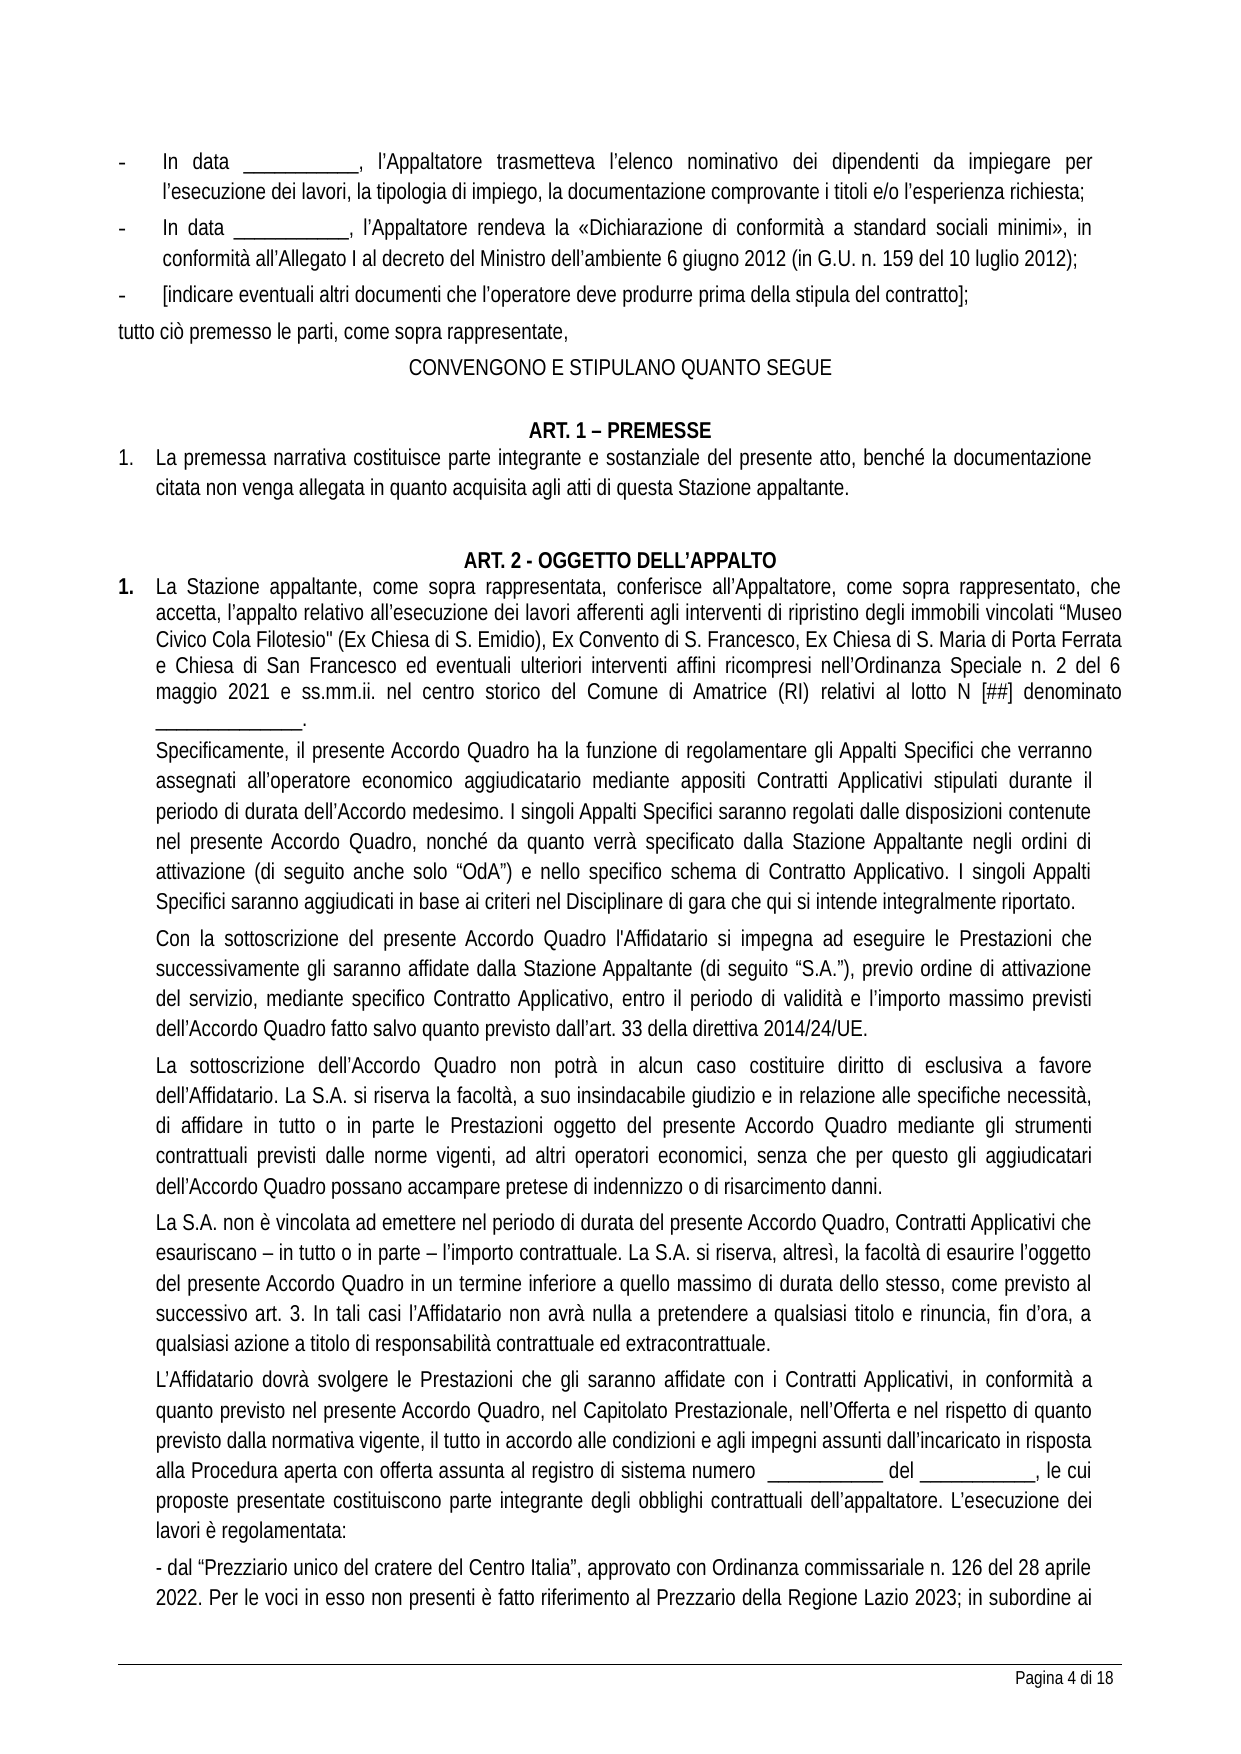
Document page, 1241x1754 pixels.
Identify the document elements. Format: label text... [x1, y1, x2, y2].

subtitle ART. 1 – PREMESSE [118, 417, 1122, 443]
list Con la sottoscrizione del presente Accordo Quadro l'Affidatario si impegna ad eseguire le Prestazioni che successivamente gli saranno affidate dalla Stazione Appaltante (di seguito “S.A.”), previo ordine di attivazione del servizio, mediante specifico Contratto Applicativo, entro il periodo di validità e l’importo massimo previsti dell’Accordo Quadro fatto salvo quanto previsto dall’art. 33 della direttiva 2014/24/UE. [156, 925, 1093, 1042]
list Specificamente, il presente Accordo Quadro ha la funzione di regolamentare gli Appalti Specifici che verranno assegnati all’operatore economico aggiudicatario mediante appositi Contratti Applicativi stipulati durante il periodo di durata dell’Accordo medesimo. I singoli Appalti Specifici saranno regolati dalle disposizioni contenute nel presente Accordo Quadro, nonché da quanto verrà specificato dalla Stazione Appaltante negli ordini di attivazione (di seguito anche solo “OdA”) e nello specifico schema di Contratto Applicativo. I singoli Appalti Specifici saranno aggiudicati in base ai criteri nel Disciplinare di gara che qui si intende integralmente riportato. [156, 737, 1093, 915]
list La premessa narrativa costituisce parte integrante e sostanziale del presente atto, benché la documentazione citata non venga allegata in quanto acquisita agli atti di questa Stazione appaltante. [118, 443, 1093, 500]
list [indicare eventuali altri documenti che l’operatore deve produrre prima della stipula del contratto]; [118, 281, 1093, 308]
text tutto ciò premesso le parti, come sopra rappresentate, [118, 318, 1093, 344]
subtitle ART. 2 - OGGETTO DELL’APPALTO [118, 547, 1122, 573]
list La sottoscrizione dell’Accordo Quadro non potrà in alcun caso costituire diritto di esclusiva a favore dell’Affidatario. La S.A. si riserva la facoltà, a suo insindacabile giudizio e in relazione alle specifiche necessità, di affidare in tutto o in parte le Prestazioni oggetto del presente Accordo Quadro mediante gli strumenti contrattuali previsti dalle norme vigenti, ad altri operatori economici, senza che per questo gli aggiudicatari dell’Accordo Quadro possano accampare pretese di indennizzo o di risarcimento danni. [156, 1052, 1093, 1199]
list La S.A. non è vincolata ad emettere nel periodo di durata del presente Accordo Quadro, Contratti Applicativi che esauriscano – in tutto o in parte – l’importo contrattuale. La S.A. si riserva, altresì, la facoltà di esaurire l’oggetto del presente Accordo Quadro in un termine inferiore a quello massimo di durata dello stesso, come previsto al successivo art. 3. In tali casi l’Affidatario non avrà nulla a pretendere a qualsiasi titolo e rinuncia, fin d’ora, a qualsiasi azione a titolo di responsabilità contrattuale ed extracontrattuale. [156, 1209, 1093, 1356]
list La Stazione appaltante, come sopra rappresentata, conferisce all’Appaltatore, come sopra rappresentato, che accetta, l’appalto relativo all’esecuzione dei lavori afferenti agli interventi di ripristino degli immobili vincolati “Museo Civico Cola Filotesio" (Ex Chiesa di S. Emidio), Ex Convento di S. Francesco, Ex Chiesa di S. Maria di Porta Ferrata e Chiesa di San Francesco ed eventuali ulteriori interventi affini ricompresi nell’Ordinanza Speciale n. 2 del 6 maggio 2021 e ss.mm.ii. nel centro storico del Comune di Amatrice (RI) relativi al lotto N [##] denominato ______________. [118, 573, 1122, 731]
list In data ___________, l’Appaltatore rendeva la «Dichiarazione di conformità a standard sociali minimi», in conformità all’Allegato I al decreto del Ministro dell’ambiente 6 giugno 2012 (in G.U. n. 159 del 10 luglio 2012); [118, 214, 1093, 271]
list In data ___________, l’Appaltatore trasmetteva l’elenco nominativo dei dipendenti da impiegare per l’esecuzione dei lavori, la tipologia di impiego, la documentazione comprovante i titoli e/o l’esperienza richiesta; [118, 148, 1093, 204]
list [156, 1554, 1093, 1611]
list L’Affidatario dovrà svolgere le Prestazioni che gli saranno affidate con i Contratti Applicativi, in conformità a quanto previsto nel presente Accordo Quadro, nel Capitolato Prestazionale, nell’Offerta e nel rispetto di quanto previsto dalla normativa vigente, il tutto in accordo alle condizioni e agli impegni assunti dall’incaricato in risposta alla Procedura aperta con offerta assunta al registro di sistema numero ___________ del ___________, le cui proposte presentate costituiscono parte integrante degli obblighi contrattuali dell’appaltatore. L’esecuzione dei lavori è regolamentata: [156, 1366, 1093, 1544]
text CONVENGONO E STIPULANO QUANTO SEGUE [118, 354, 1122, 381]
